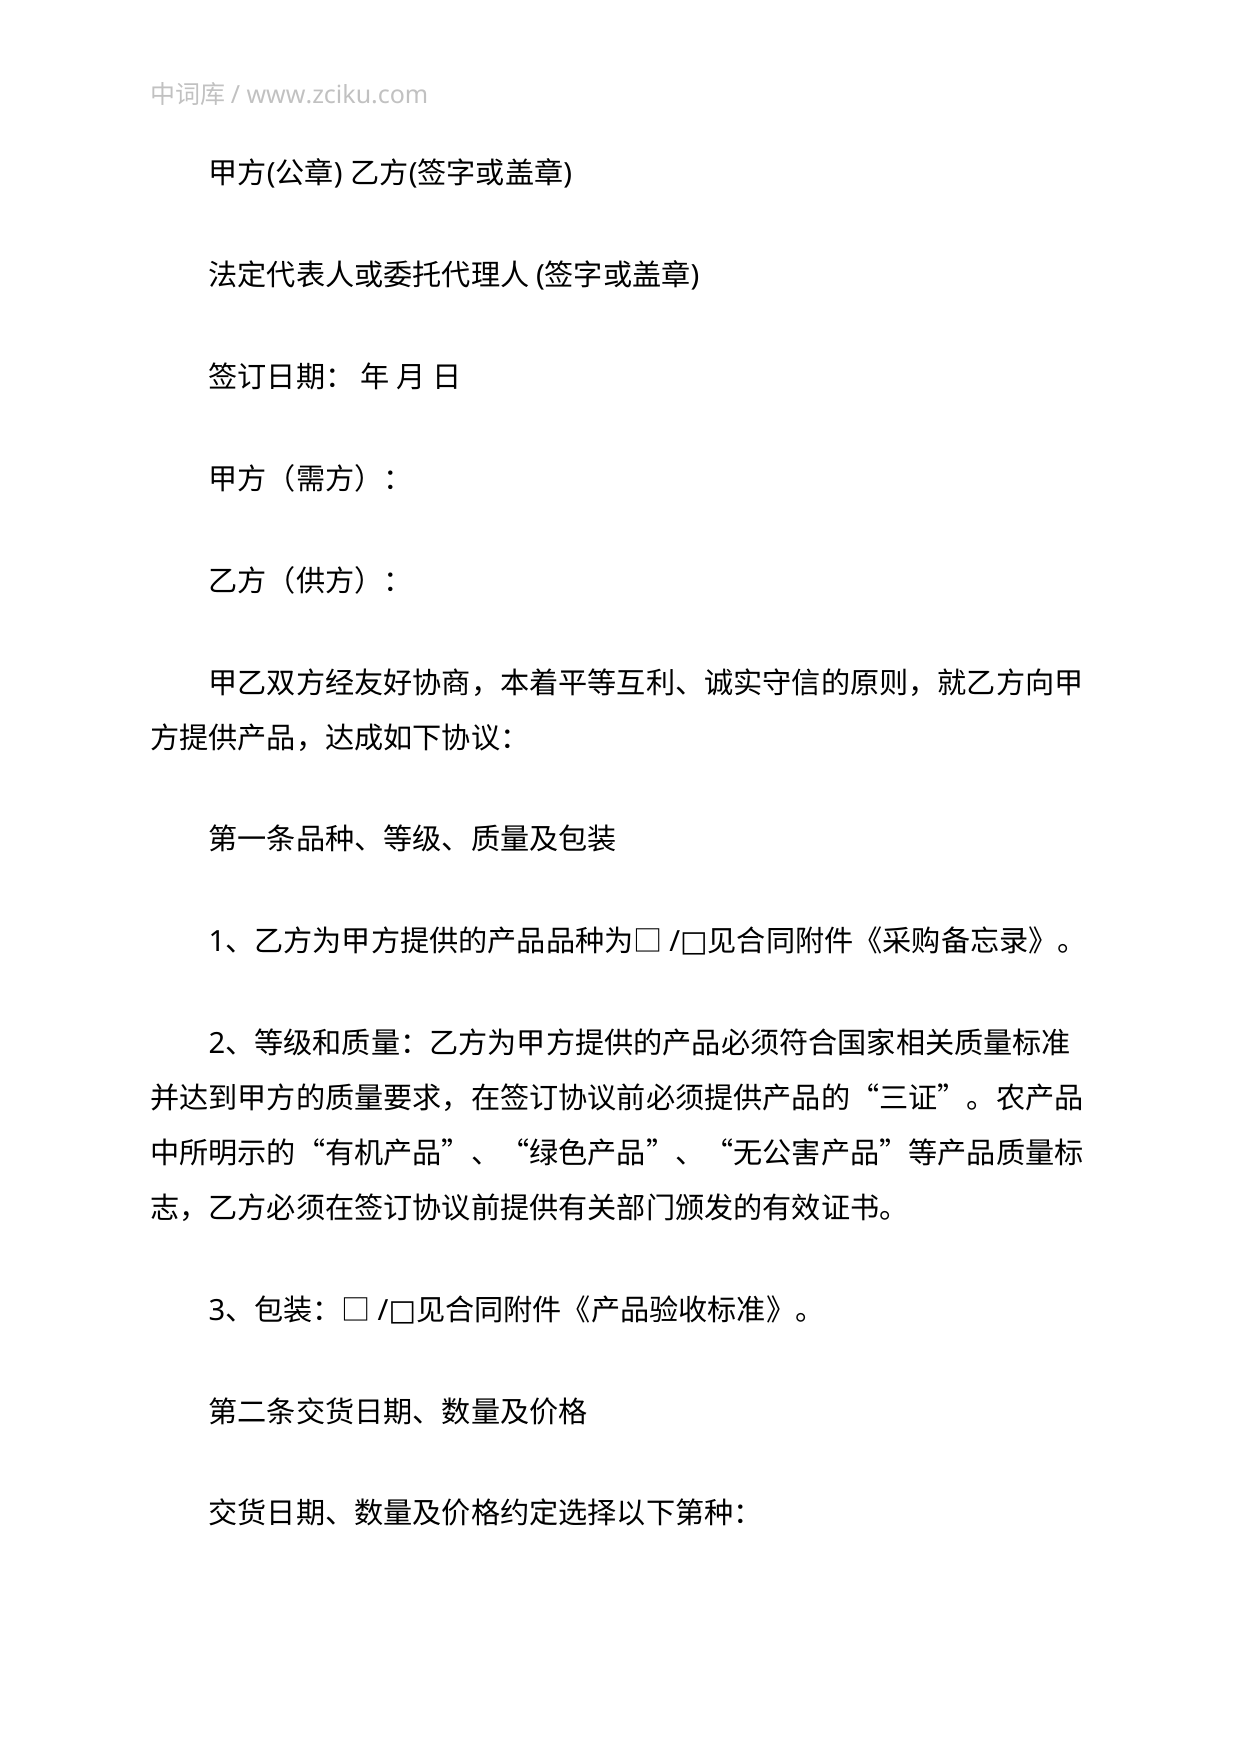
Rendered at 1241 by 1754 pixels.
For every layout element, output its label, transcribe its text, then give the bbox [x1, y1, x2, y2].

text 第二条交货日期、数量及价格 [150, 1388, 1090, 1431]
text 签订日期： 年 月 日 [150, 354, 1090, 396]
text 法定代表人或委托代理人 (签字或盖章) [150, 252, 1090, 294]
text 甲方(公章) 乙方(签字或盖章) [150, 150, 1090, 192]
text 3、包装：□ /□见合同附件《产品验收标准》。 [150, 1286, 1090, 1329]
text 乙方（供方）： [150, 557, 1090, 600]
text 甲乙双方经友好协商，本着平等互利、诚实守信的原则，就乙方向甲方提供产品，达成如下协议： [150, 659, 1090, 756]
text 2、等级和质量：乙方为甲方提供的产品必须符合国家相关质量标准并达到甲方的质量要求，在签订协议前必须提供产品的“三证”。农产品中所明示的“有机产品”、“绿色产品”、“无公害产品”等产品质量标志，乙方必须在签订协议前提供有关部门颁发的有效证书。 [150, 1020, 1090, 1227]
text 1、乙方为甲方提供的产品品种为□ /□见合同附件《采购备忘录》。 [150, 918, 1090, 960]
text 交货日期、数量及价格约定选择以下第种： [150, 1490, 1090, 1532]
text 甲方（需方）： [150, 456, 1090, 498]
text 第一条品种、等级、质量及包装 [150, 816, 1090, 858]
